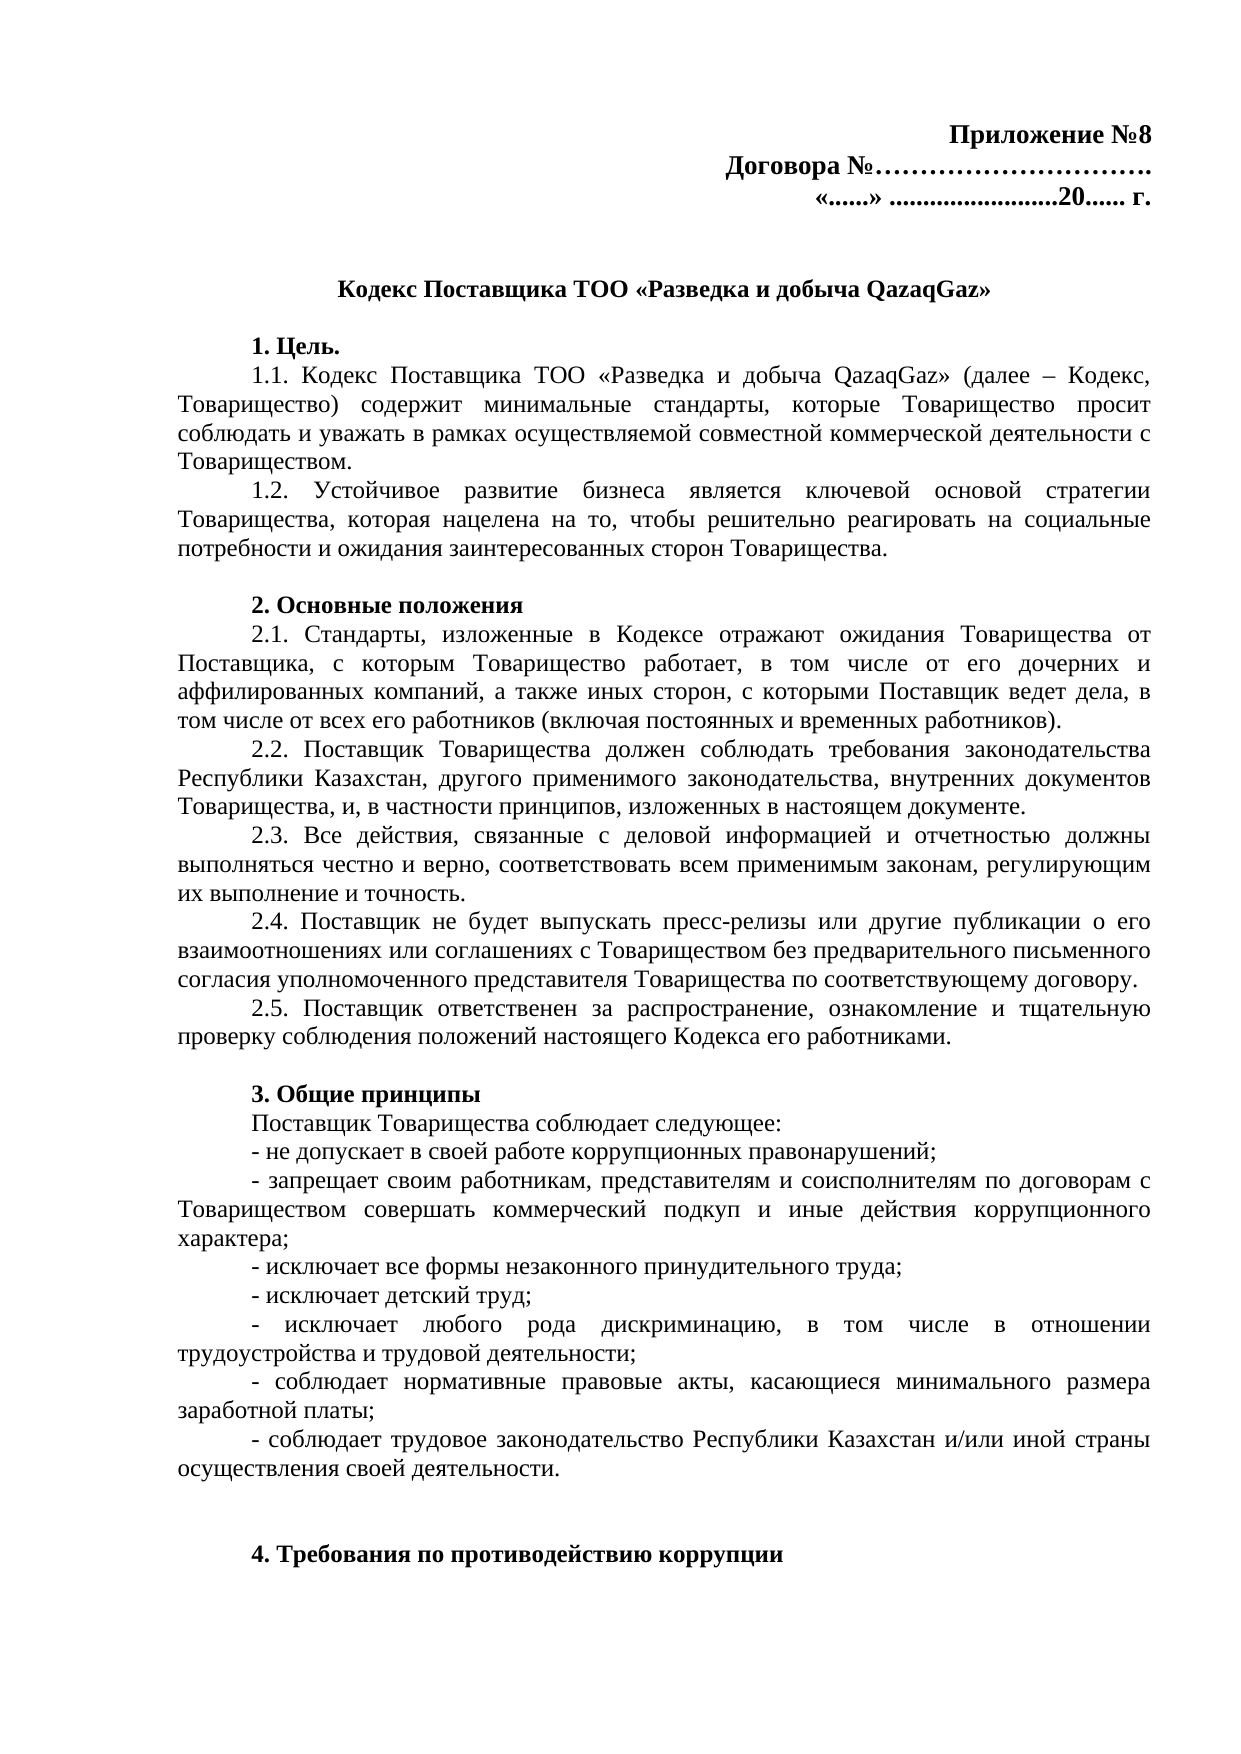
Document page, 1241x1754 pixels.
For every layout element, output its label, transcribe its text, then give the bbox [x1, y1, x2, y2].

text «......» .........................20...... г. [679, 180, 1152, 212]
text 3. Общие принципы [251, 1079, 1152, 1108]
text 1.1. Кодекс Поставщика ТОО «Разведка и добыча QazaqGaz» (далее – Кодекс, Товарищество) содержит минимальные стандарты, которые Товарищество просит соблюдать и уважать в рамках осуществляемой совместной коммерческой деятельности с Товариществом. [177, 360, 1152, 475]
text Кодекс Поставщика ТОО «Разведка и добыча QazaqGaz» [177, 274, 1152, 303]
text - соблюдает трудовое законодательство Республики Казахстан и/или иной страны осуществления своей деятельности. [177, 1424, 1152, 1481]
text 2.4. Поставщик не будет выпускать пресс-релизы или другие публикации о его взаимоотношениях или соглашениях с Товариществом без предварительного письменного согласия уполномоченного представителя Товарищества по соответствующему договору. [177, 906, 1152, 993]
text - исключает все формы незаконного принудительного труда; [177, 1251, 1152, 1280]
text 1.2. Устойчивое развитие бизнеса является ключевой основой стратегии Товарищества, которая нацелена на то, чтобы решительно реагировать на социальные потребности и ожидания заинтересованных сторон Товарищества. [177, 475, 1152, 561]
text Приложение №8 [679, 118, 1152, 149]
text - соблюдает нормативные правовые акты, касающиеся минимального размера заработной платы; [177, 1366, 1152, 1424]
text - исключает детский труд; [177, 1280, 1152, 1309]
text 2. Основные положения [251, 590, 1152, 619]
text 2.5. Поставщик ответственен за распространение, ознакомление и тщательную проверку соблюдения положений настоящего Кодекса его работниками. [177, 993, 1152, 1050]
text - запрещает своим работникам, представителям и соисполнителям по договорам с Товариществом совершать коммерческий подкуп и иные действия коррупционного характера; [177, 1165, 1152, 1251]
text - не допускает в своей работе коррупционных правонарушений; [251, 1136, 1152, 1165]
text Поставщик Товарищества соблюдает следующее: [251, 1108, 1152, 1136]
text - исключает любого рода дискриминацию, в том числе в отношении трудоустройства и трудовой деятельности; [177, 1309, 1152, 1366]
text 2.1. Стандарты, изложенные в Кодексе отражают ожидания Товарищества от Поставщика, с которым Товарищество работает, в том числе от его дочерних и аффилированных компаний, а также иных сторон, с которыми Поставщик ведет дела, в том числе от всех его работников (включая постоянных и временных работников). [177, 619, 1152, 734]
text 2.2. Поставщик Товарищества должен соблюдать требования законодательства Республики Казахстан, другого применимого законодательства, внутренних документов Товарищества, и, в частности принципов, изложенных в настоящем документе. [177, 734, 1152, 820]
text 2.3. Все действия, связанные с деловой информацией и отчетностью должны выполняться честно и верно, соответствовать всем применимым законам, регулирующим их выполнение и точность. [177, 820, 1152, 906]
text Договора №…………………………. [679, 149, 1152, 180]
text 4. Требования по противодействию коррупции [177, 1539, 1152, 1568]
text 1. Цель. [177, 331, 1152, 360]
